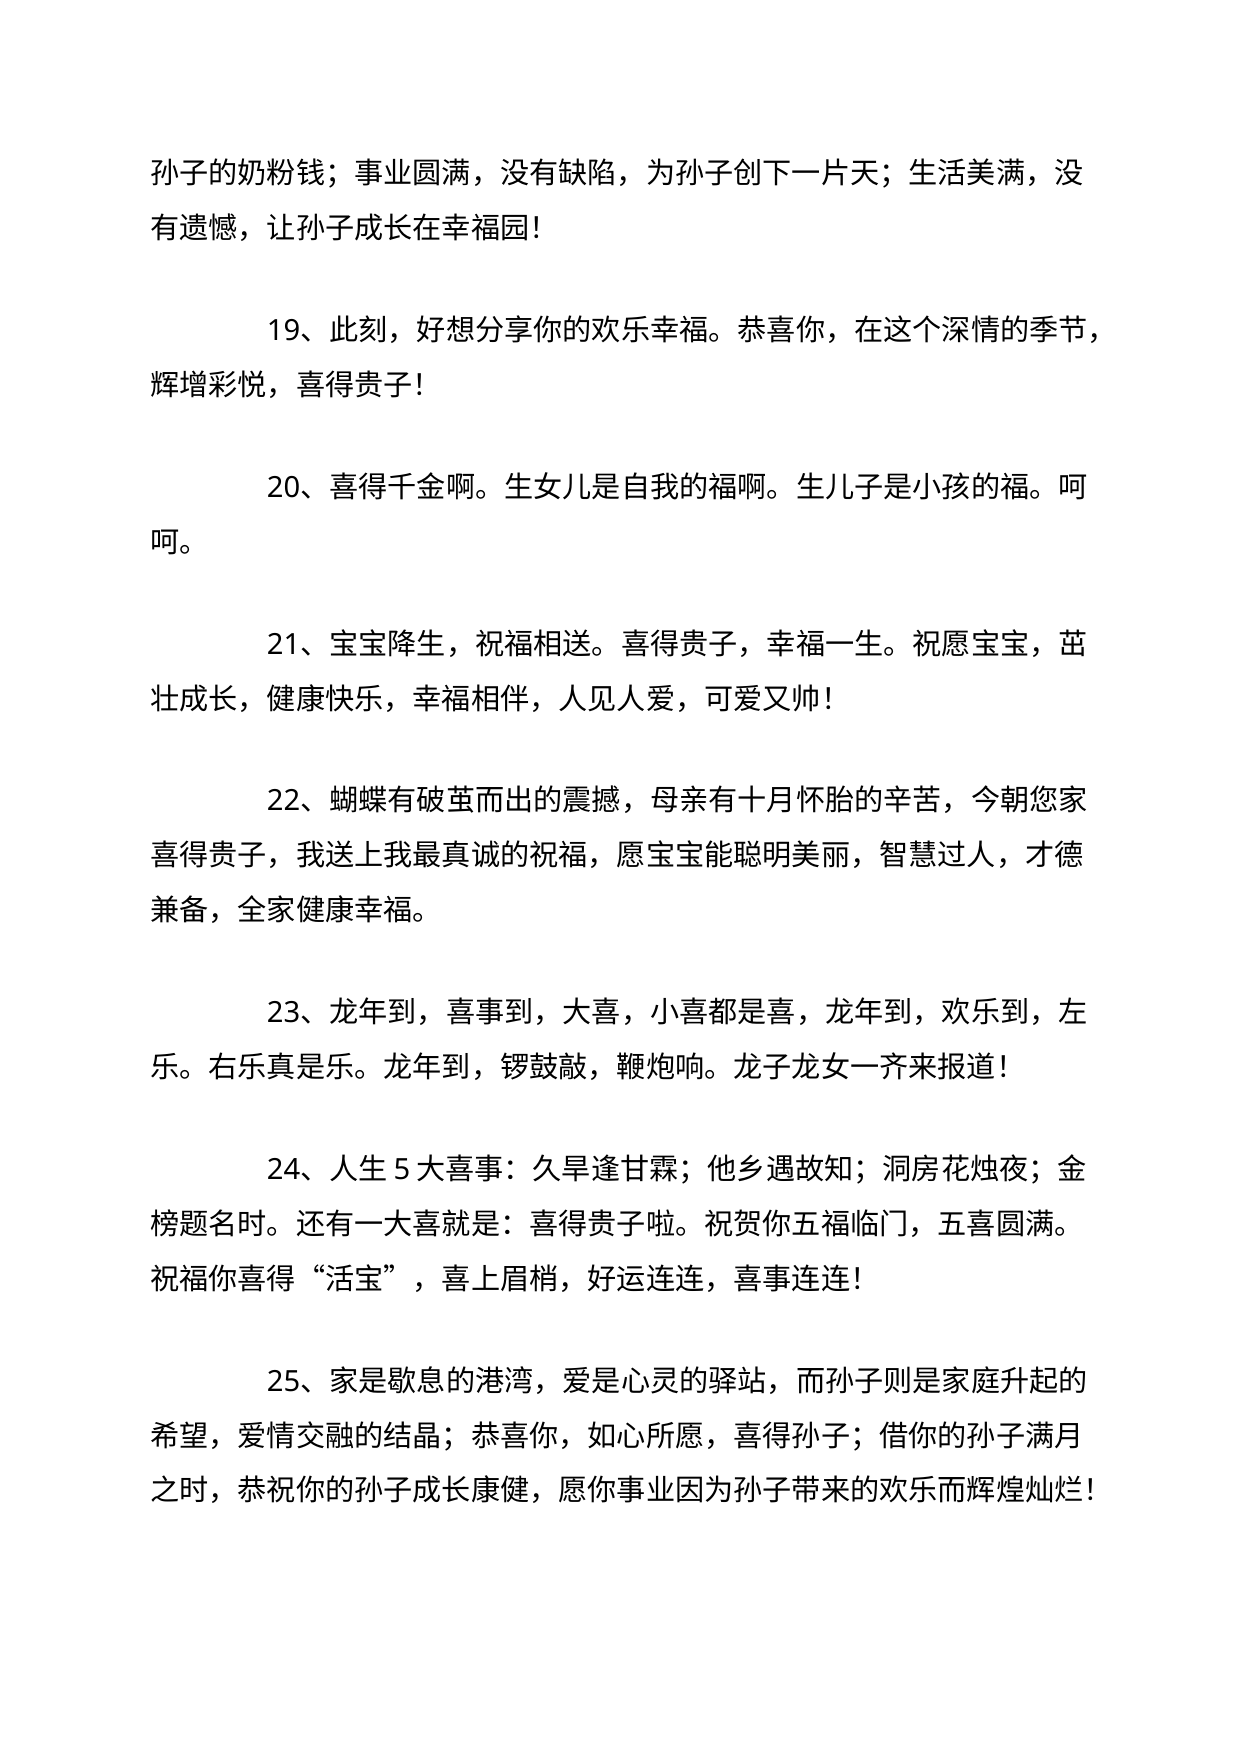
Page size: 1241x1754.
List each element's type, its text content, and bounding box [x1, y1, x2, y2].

text 19、此刻，好想分享你的欢乐幸福。恭喜你，在这个深情的季节，辉增彩悦，喜得贵子！ [150, 307, 1090, 404]
text 20、喜得千金啊。生女儿是自我的福啊。生儿子是小孩的福。呵呵。 [150, 463, 1090, 561]
text 24、人生5大喜事：久旱逢甘霖；他乡遇故知；洞房花烛夜；金榜题名时。还有一大喜就是：喜得贵子啦。祝贺你五福临门，五喜圆满。祝福你喜得“活宝”，喜上眉梢，好运连连，喜事连连！ [150, 1145, 1090, 1298]
text 25、家是歇息的港湾，爱是心灵的驿站，而孙子则是家庭升起的希望，爱情交融的结晶；恭喜你，如心所愿，喜得孙子；借你的孙子满月之时，恭祝你的孙子成长康健，愿你事业因为孙子带来的欢乐而辉煌灿烂！ [150, 1357, 1090, 1509]
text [150, 150, 1090, 247]
text 23、龙年到，喜事到，大喜，小喜都是喜，龙年到，欢乐到，左乐。右乐真是乐。龙年到，锣鼓敲，鞭炮响。龙子龙女一齐来报道！ [150, 989, 1090, 1086]
text 21、宝宝降生，祝福相送。喜得贵子，幸福一生。祝愿宝宝，茁壮成长，健康快乐，幸福相伴，人见人爱，可爱又帅！ [150, 620, 1090, 717]
text 22、蝴蝶有破茧而出的震撼，母亲有十月怀胎的辛苦，今朝您家喜得贵子，我送上我最真诚的祝福，愿宝宝能聪明美丽，智慧过人，才德兼备，全家健康幸福。 [150, 777, 1090, 929]
